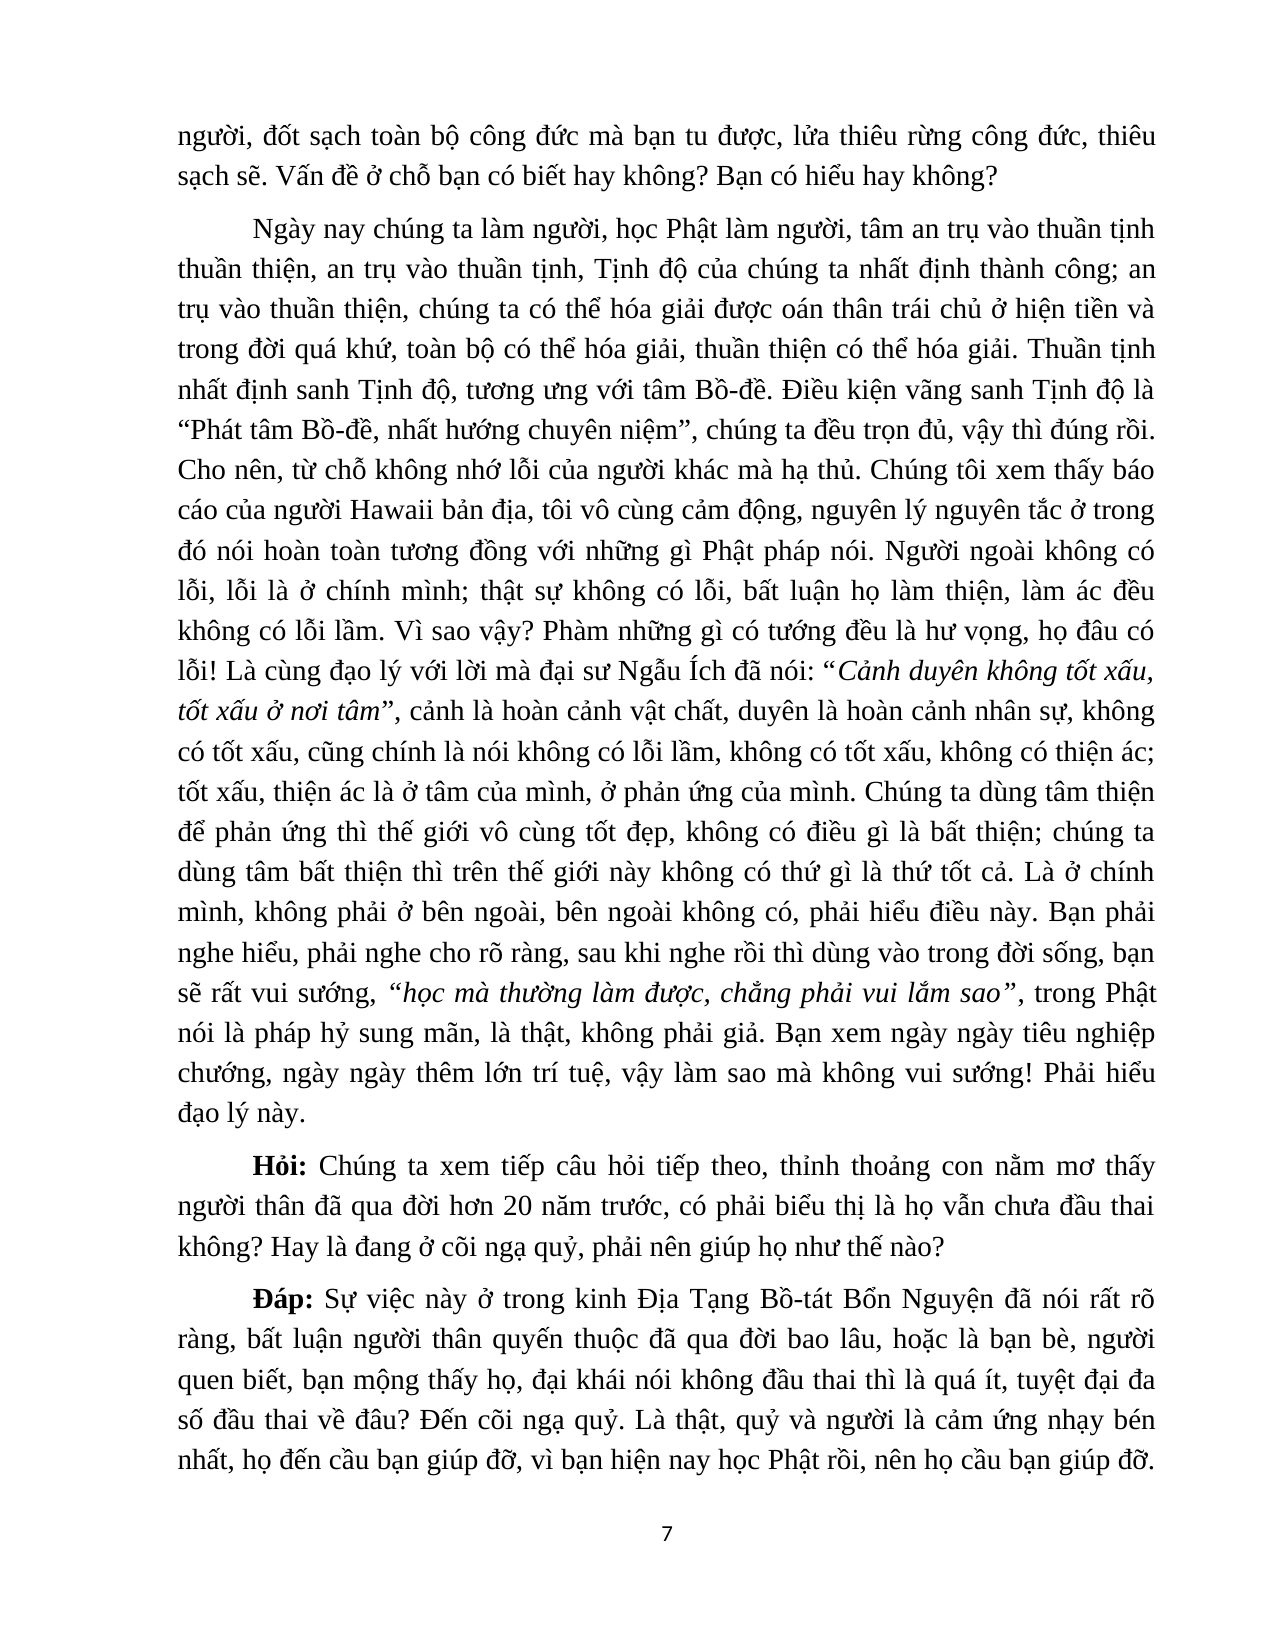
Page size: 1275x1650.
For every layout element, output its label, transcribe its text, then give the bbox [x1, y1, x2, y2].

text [177, 118, 1157, 192]
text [177, 1281, 1157, 1476]
text Ngày nay chúng ta làm người, học Phật làm người, tâm an trụ vào thuần tịnh thuần thiện, an trụ vào thuần tịnh, Tịnh độ của chúng ta nhất định thành công; an trụ vào thuần thiện, chúng ta có thể hóa giải được oán thân trái chủ ở hiện tiền và trong đời quá khứ, toàn bộ có thể hóa giải, thuần thiện có thể hóa giải. Thuần tịnh nhất định sanh Tịnh độ, tương ưng với tâm Bồ-đề. Điều kiện vãng sanh Tịnh độ là “Phát tâm Bồ-đề, nhất hướng chuyên niệm”, chúng ta đều trọn đủ, vậy thì đúng rồi. Cho nên, từ chỗ không nhớ lỗi của người khác mà hạ thủ. Chúng tôi xem thấy báo cáo của người Hawaii bản địa, tôi vô cùng cảm động, nguyên lý nguyên tắc ở trong đó nói hoàn toàn tương đồng với những gì Phật pháp nói. Người ngoài không có lỗi, lỗi là ở chính mình; thật sự không có lỗi, bất luận họ làm thiện, làm ác đều không có lỗi lầm. Vì sao vậy? Phàm những gì có tướng đều là hư vọng, họ đâu có lỗi! Là cùng đạo lý với lời mà đại sư Ngẫu Ích đã nói: “Cảnh duyên không tốt xấu, tốt xấu ở nơi tâm”, cảnh là hoàn cảnh vật chất, duyên là hoàn cảnh nhân sự, không có tốt xấu, cũng chính là nói không có lỗi lầm, không có tốt xấu, không có thiện ác; tốt xấu, thiện ác là ở tâm của mình, ở phản ứng của mình. Chúng ta dùng tâm thiện để phản ứng thì thế giới vô cùng tốt đẹp, không có điều gì là bất thiện; chúng ta dùng tâm bất thiện thì trên thế giới này không có thứ gì là thứ tốt cả. Là ở chính mình, không phải ở bên ngoài, bên ngoài không có, phải hiểu điều này. Bạn phải nghe hiểu, phải nghe cho rõ ràng, sau khi nghe rồi thì dùng vào trong đời sống, bạn sẽ rất vui sướng, “học mà thường làm được, chẳng phải vui lắm sao”, trong Phật nói là pháp hỷ sung mãn, là thật, không phải giả. Bạn xem ngày ngày tiêu nghiệp chướng, ngày ngày thêm lớn trí tuệ, vậy làm sao mà không vui sướng! Phải hiểu đạo lý này. [177, 211, 1157, 1129]
text Hỏi: Chúng ta xem tiếp câu hỏi tiếp theo, thỉnh thoảng con nằm mơ thấy người thân đã qua đời hơn 20 năm trước, có phải biểu thị là họ vẫn chưa đầu thai không? Hay là đang ở cõi ngạ quỷ, phải nên giúp họ như thế nào? [177, 1148, 1157, 1262]
